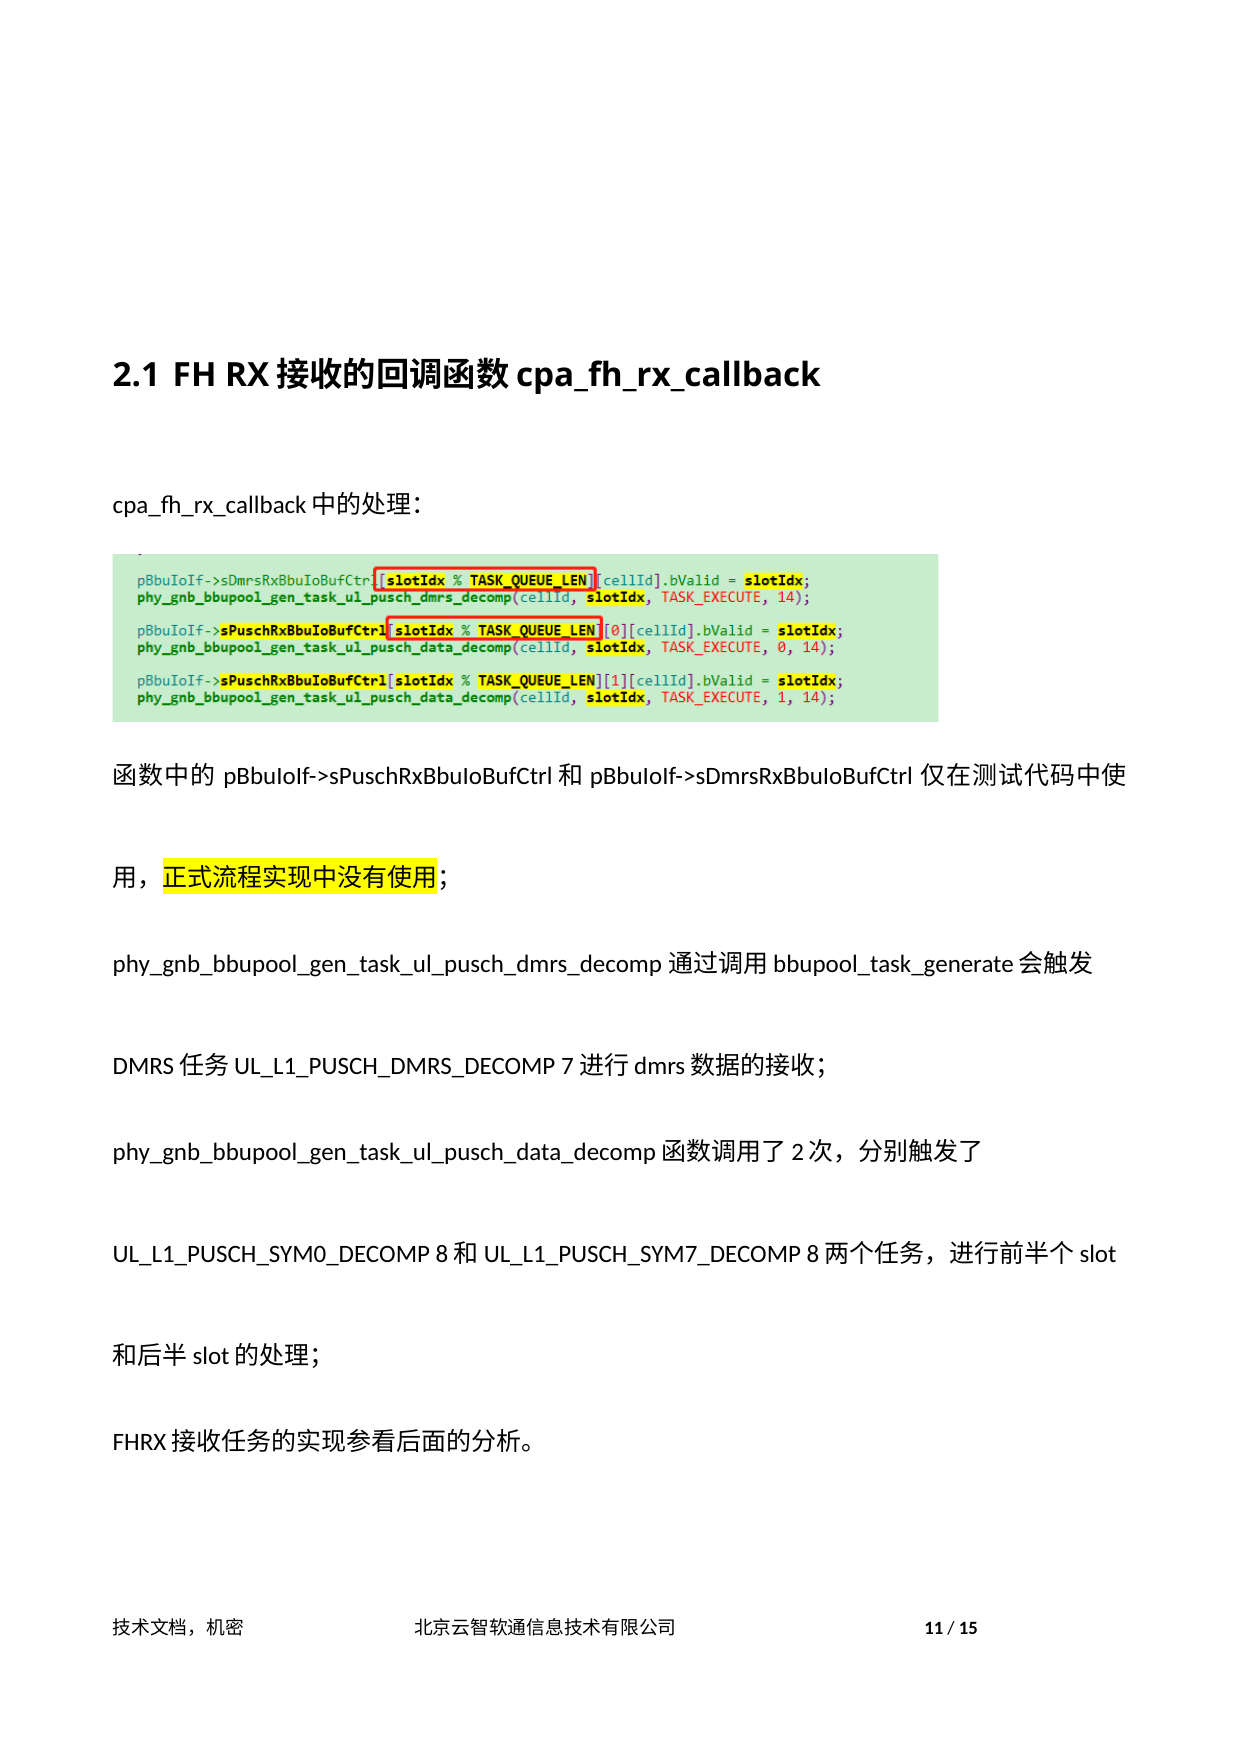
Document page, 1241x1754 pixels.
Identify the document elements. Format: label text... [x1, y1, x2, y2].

text FHRX接收任务的实现参看后面的分析。 [112, 1405, 1128, 1473]
text phy_gnb_bbupool_gen_task_ul_pusch_dmrs_decomp 通过调用bbupool_task_generate会触发DMRS任务UL_L1_PUSCH_DMRS_DECOMP 7进行dmrs数据的接收； [112, 928, 1128, 1097]
text 函数中的 pBbuIoIf->sPuschRxBbuIoBufCtrl和pBbuIoIf->sDmrsRxBbuIoBufCtrl 仅在测试代码中使用，正式流程实现中没有使用； [112, 740, 1128, 909]
text phy_gnb_bbupool_gen_task_ul_pusch_data_decomp函数调用了2次，分别触发了UL_L1_PUSCH_SYM0_DECOMP 8和UL_L1_PUSCH_SYM7_DECOMP 8两个任务，进行前半个slot和后半slot的处理； [112, 1116, 1128, 1387]
picture [112, 554, 939, 722]
subtitle FH RX接收的回调函数cpa_fh_rx_callback [112, 338, 1128, 406]
text cpa_fh_rx_callback中的处理： [112, 469, 1128, 537]
